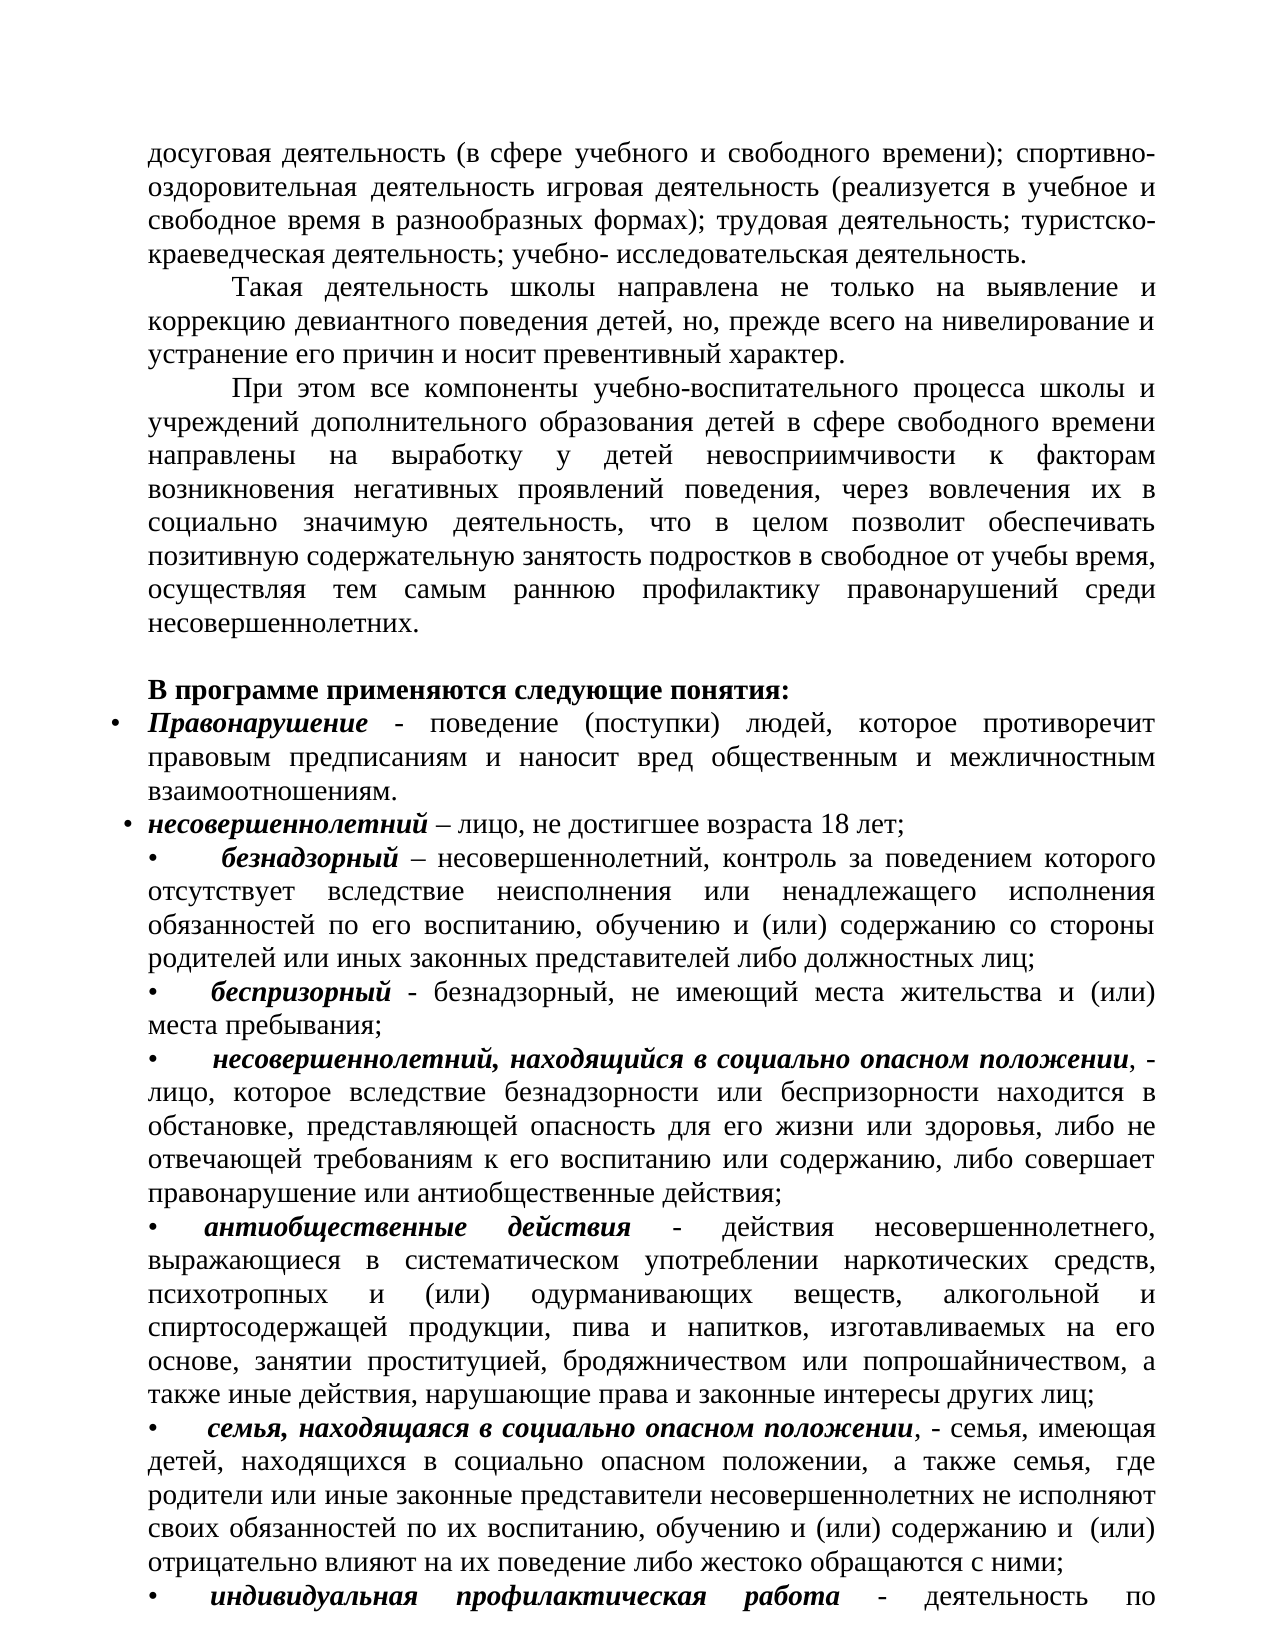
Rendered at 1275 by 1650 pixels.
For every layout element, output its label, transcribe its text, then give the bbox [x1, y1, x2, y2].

list семья, находящаяся в социально опасном положении, - семья, имеющая детей, находящихся в социально опасном положении, а также семья, где родители или иные законные представители несовершеннолетних не исполняют своих обязанностей по их воспитанию, обучению и (или) содержанию и (или) отрицательно влияют на их поведение либо жестоко обращаются с ними; [148, 1410, 1156, 1578]
list несовершеннолетний – лицо, не достигшее возраста 18 лет; [123, 806, 1156, 840]
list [148, 1578, 1156, 1611]
list безнадзорный – несовершеннолетний, контроль за поведением которого отсутствует вследствие неисполнения или ненадлежащего исполнения обязанностей по его воспитанию, обучению и (или) содержанию со стороны родителей или иных законных представителей либо должностных лиц; [148, 840, 1156, 974]
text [148, 135, 1156, 269]
list беспризорный - безнадзорный, не имеющий места жительства и (или) места пребывания; [148, 974, 1156, 1041]
text Такая деятельность школы направлена не только на выявление и коррекцию девиантного поведения детей, но, прежде всего на нивелирование и устранение его причин и носит превентивный характер. [148, 269, 1156, 370]
text При этом все компоненты учебно-воспитательного процесса школы и учреждений дополнительного образования детей в сфере свободного времени направлены на выработку у детей невосприимчивости к факторам возникновения негативных проявлений поведения, через вовлечения их в социально значимую деятельность, что в целом позволит обеспечивать позитивную содержательную занятость подростков в свободное от учебы время, осуществляя тем самым раннюю профилактику правонарушений среди несовершеннолетних. [148, 370, 1156, 638]
list несовершеннолетний, находящийся в социально опасном положении, - лицо, которое вследствие безнадзорности или беспризорности находится в обстановке, представляющей опасность для его жизни или здоровья, либо не отвечающей требованиям к его воспитанию или содержанию, либо совершает правонарушение или антиобщественные действия; [148, 1041, 1156, 1209]
list антиобщественные действия - действия несовершеннолетнего, выражающиеся в систематическом употреблении наркотических средств, психотропных и (или) одурманивающих веществ, алкогольной и спиртосодержащей продукции, пива и напитков, изготавливаемых на его основе, занятии проституцией, бродяжничеством или попрошайничеством, а также иные действия, нарушающие права и законные интересы других лиц; [148, 1209, 1156, 1410]
list Правонарушение - поведение (поступки) людей, которое противоречит правовым предписаниям и наносит вред общественным и межличностным взаимоотношениям. [110, 706, 1156, 806]
text В программе применяются следующие понятия: [148, 672, 1156, 706]
